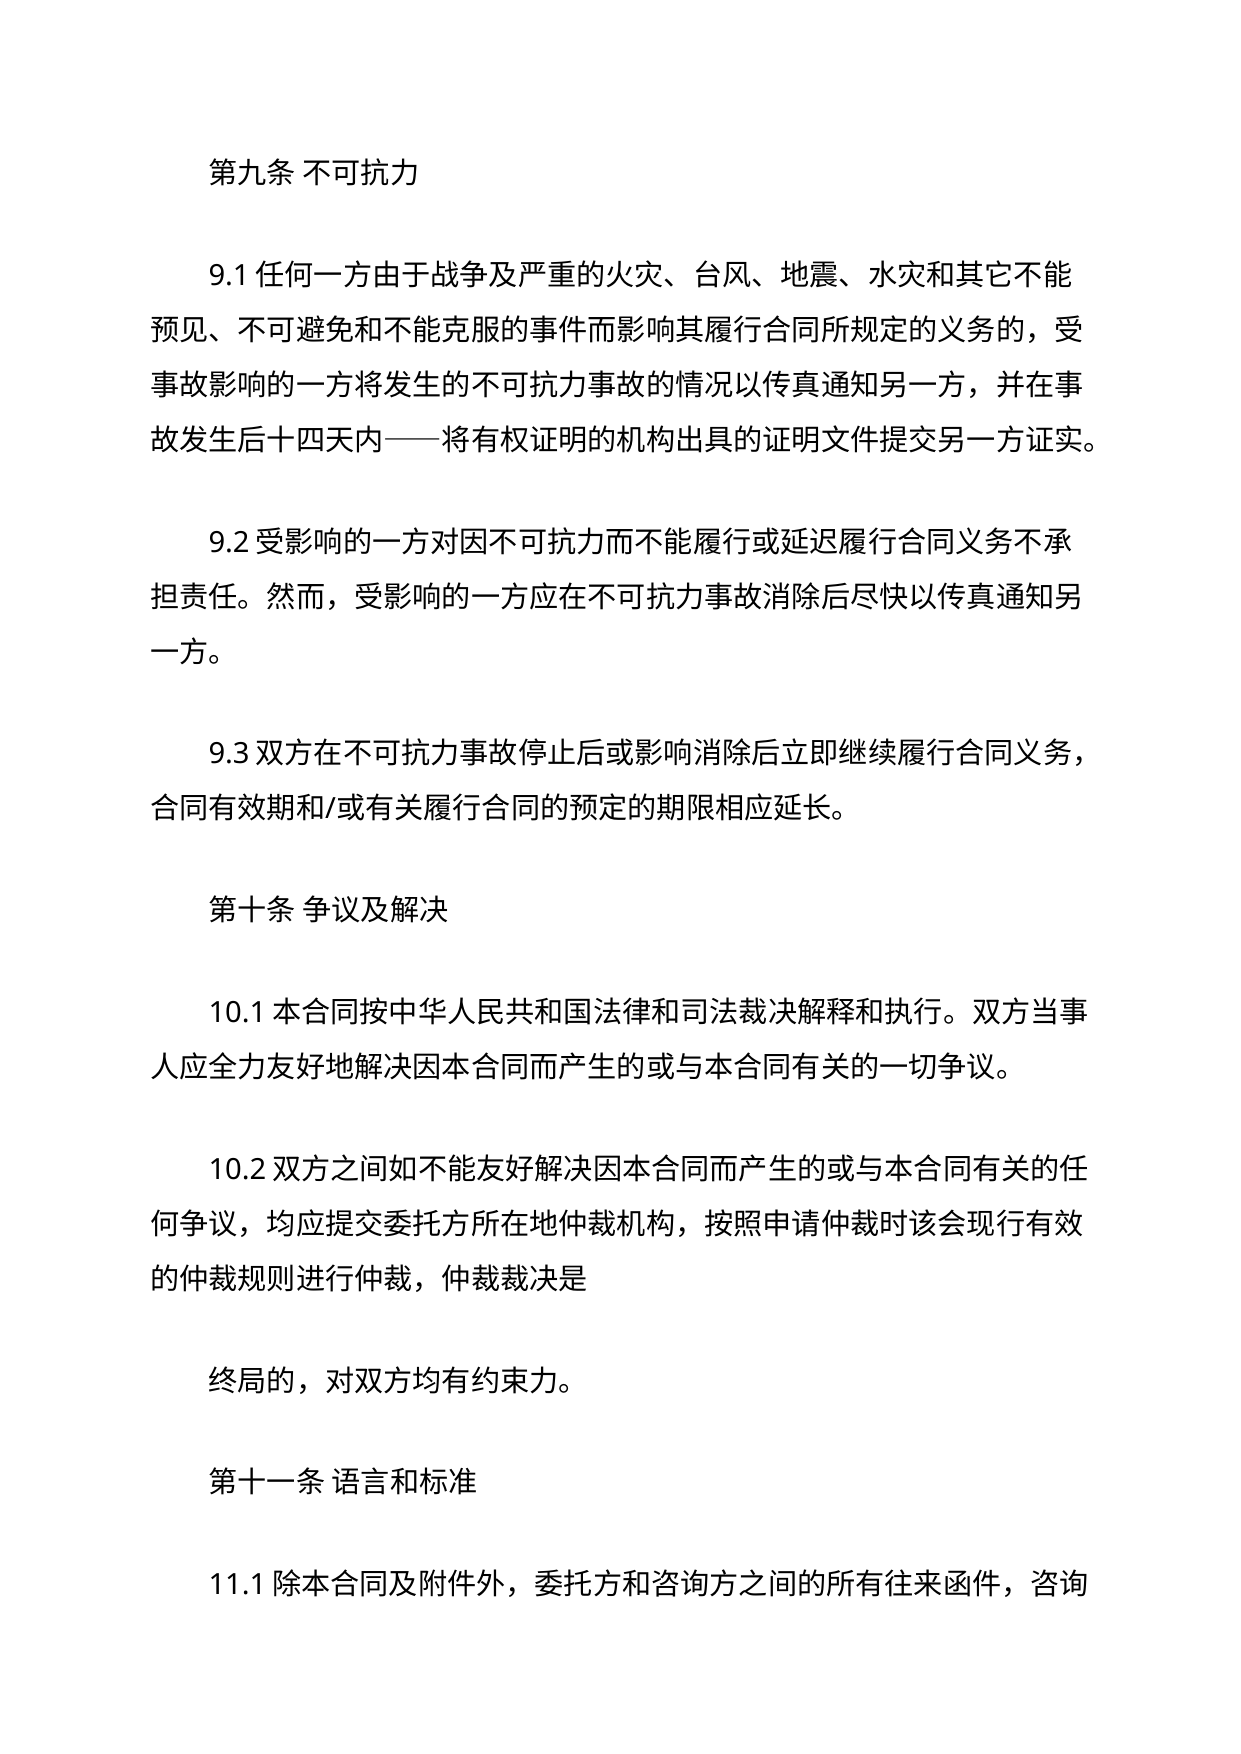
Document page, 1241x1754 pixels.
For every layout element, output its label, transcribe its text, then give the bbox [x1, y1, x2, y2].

text 9.1任何一方由于战争及严重的火灾、台风、地震、水灾和其它不能预见、不可避免和不能克服的事件而影响其履行合同所规定的义务的，受事故影响的一方将发生的不可抗力事故的情况以传真通知另一方，并在事故发生后十四天内——将有权证明的机构出具的证明文件提交另一方证实。 [150, 252, 1090, 459]
text 第九条 不可抗力 [150, 150, 1090, 192]
text 终局的，对双方均有约束力。 [150, 1357, 1090, 1399]
text 9.2受影响的一方对因不可抗力而不能履行或延迟履行合同义务不承担责任。然而，受影响的一方应在不可抗力事故消除后尽快以传真通知另一方。 [150, 518, 1090, 671]
text 9.3双方在不可抗力事故停止后或影响消除后立即继续履行合同义务，合同有效期和/或有关履行合同的预定的期限相应延长。 [150, 730, 1090, 827]
text 10.2双方之间如不能友好解决因本合同而产生的或与本合同有关的任何争议，均应提交委托方所在地仲裁机构，按照申请仲裁时该会现行有效的仲裁规则进行仲裁，仲裁裁决是 [150, 1146, 1090, 1298]
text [150, 1561, 1090, 1603]
text 第十条 争议及解决 [150, 887, 1090, 929]
text 10.1本合同按中华人民共和国法律和司法裁决解释和执行。双方当事人应全力友好地解决因本合同而产生的或与本合同有关的一切争议。 [150, 989, 1090, 1086]
text 第十一条 语言和标准 [150, 1459, 1090, 1501]
